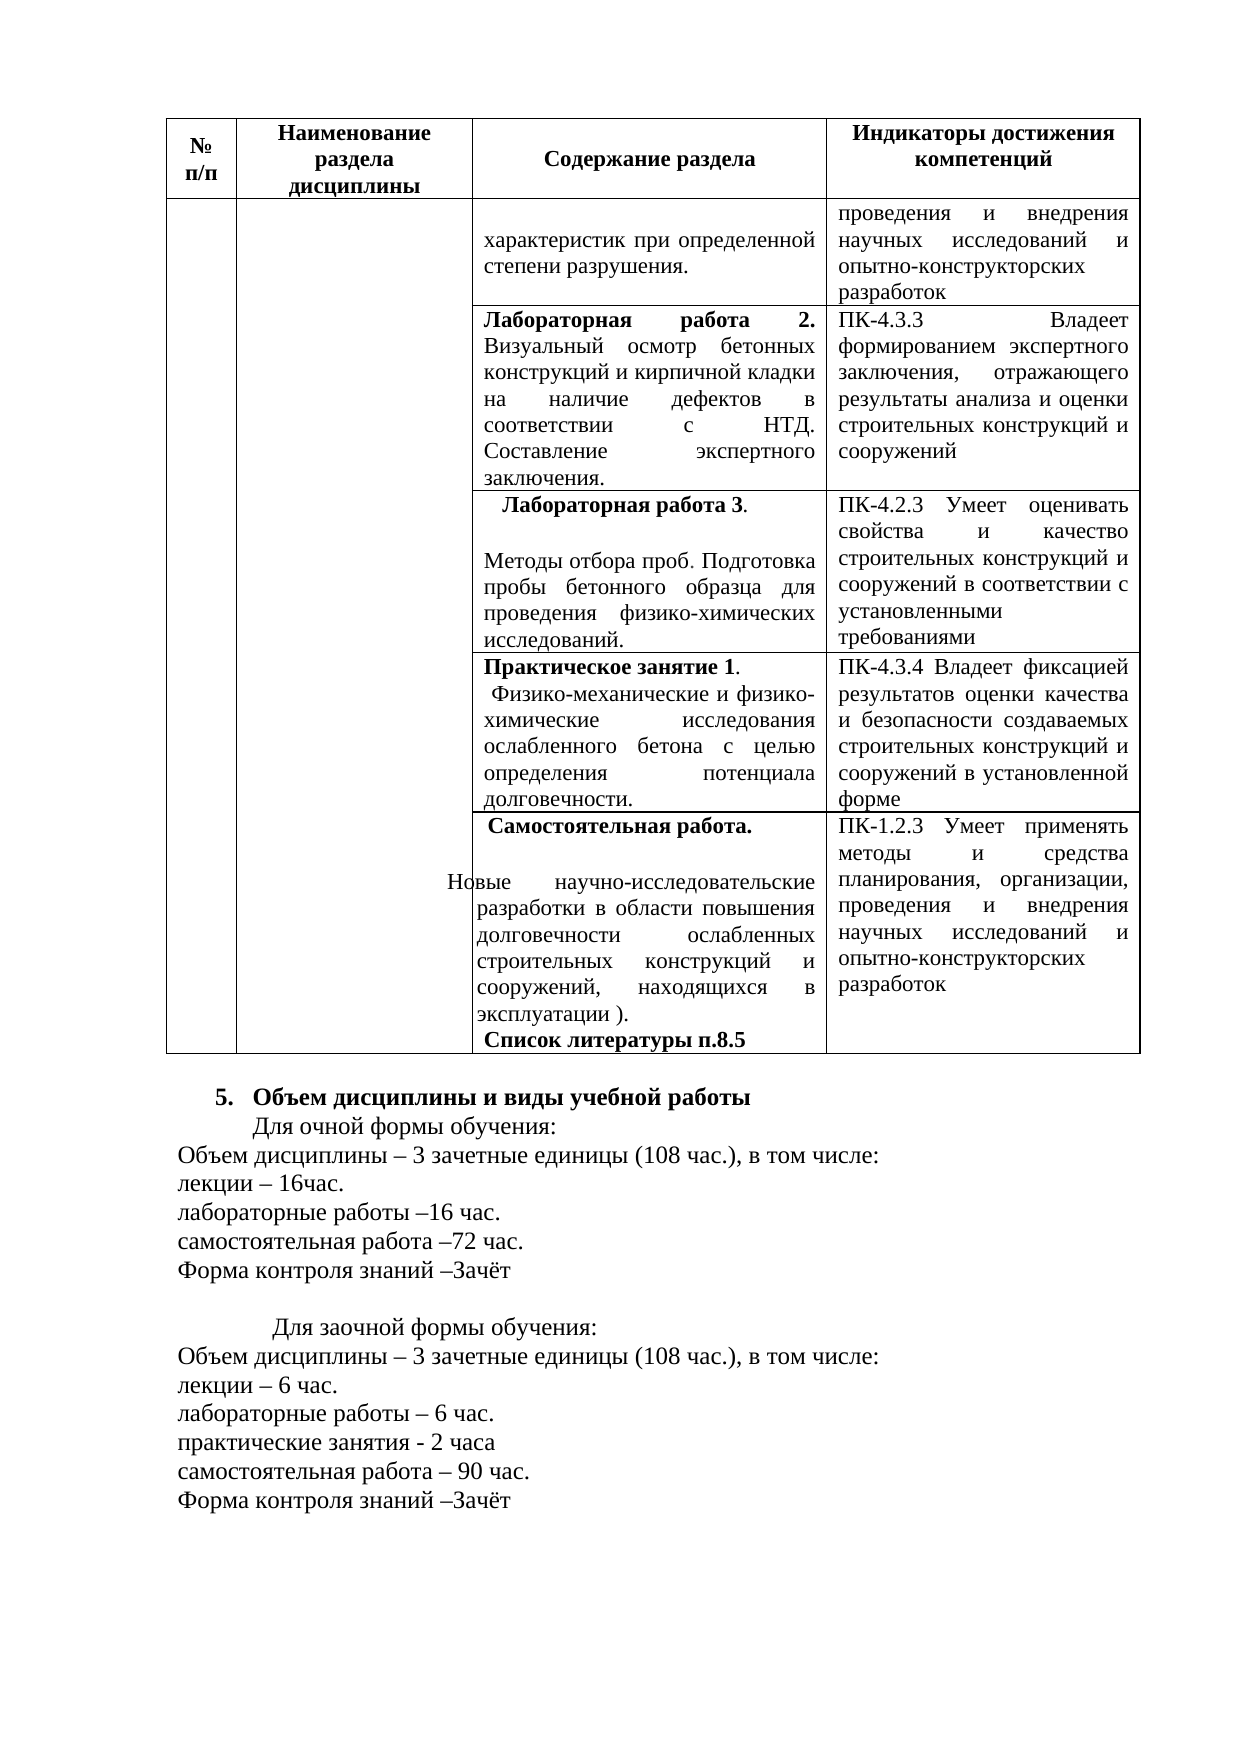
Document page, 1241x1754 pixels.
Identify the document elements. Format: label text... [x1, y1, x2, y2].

table_header Наименование раздела дисциплины [237, 119, 472, 198]
table_cell ПК-4.3.3 Владеет формированием экспертного заключения, отражающего результаты анализа и оценки строительных конструкций и сооружений [827, 306, 1139, 490]
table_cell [827, 199, 1139, 305]
table_cell ПК-1.2.3 Умеет применять методы и средства планирования, организации, проведения и внедрения научных исследований и опытно-конструкторских разработок [827, 813, 1139, 1052]
text Объем дисциплины – 3 зачетные единицы (108 час.), в том числе: [177, 1341, 1152, 1370]
table_cell Лабораторная работа 3. Методы отбора проб. Подготовка пробы бетонного образца для проведения физико-химических исследований. [473, 491, 826, 652]
text Для заочной формы обучения: [177, 1312, 1152, 1341]
table_cell Самостоятельная работа. (Новые научно-исследовательские разработки в области повышения долговечности ослабленных строительных конструкций и сооружений, находящихся в эксплуатации ). Список литературы п.8.5 [473, 813, 826, 1052]
text лекции – 16час. [177, 1168, 1152, 1197]
table_cell Практическое занятие 1. Физико-механические и физико-химические исследования ослабленного бетона с целью определения потенциала долговечности. [473, 653, 826, 811]
text практические занятия - 2 часа [177, 1427, 1152, 1456]
table_header № п/п [167, 119, 236, 198]
table_header Индикаторы достижения компетенций [827, 119, 1139, 198]
text Форма контроля знаний –Зачёт [177, 1255, 1152, 1283]
text лабораторные работы –16 час. [177, 1197, 1152, 1226]
text лабораторные работы – 6 час. [177, 1398, 1152, 1427]
text лекции – 6 час. [177, 1370, 1152, 1398]
list Объем дисциплины и виды учебной работы [215, 1082, 1152, 1111]
text Форма контроля знаний –Зачёт [177, 1485, 1152, 1513]
text Объем дисциплины – 3 зачетные единицы (108 час.), в том числе: [177, 1140, 1152, 1168]
table_cell Лабораторная работа 2. Визуальный осмотр бетонных конструкций и кирпичной кладки на наличие дефектов в соответствии с НТД. Составление экспертного заключения. [473, 306, 826, 490]
text самостоятельная работа –72 час. [177, 1226, 1152, 1255]
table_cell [473, 199, 826, 305]
text самостоятельная работа – 90 час. [177, 1456, 1152, 1485]
list Для очной формы обучения: [252, 1111, 1152, 1140]
table_header Содержание раздела [473, 119, 826, 198]
table_cell ПК-4.3.4 Владеет фиксацией результатов оценки качества и безопасности создаваемых строительных конструкций и сооружений в установленной форме [827, 653, 1139, 811]
table_cell ПК-4.2.3 Умеет оценивать свойства и качество строительных конструкций и сооружений в соответствии с установленными требованиями [827, 491, 1139, 652]
